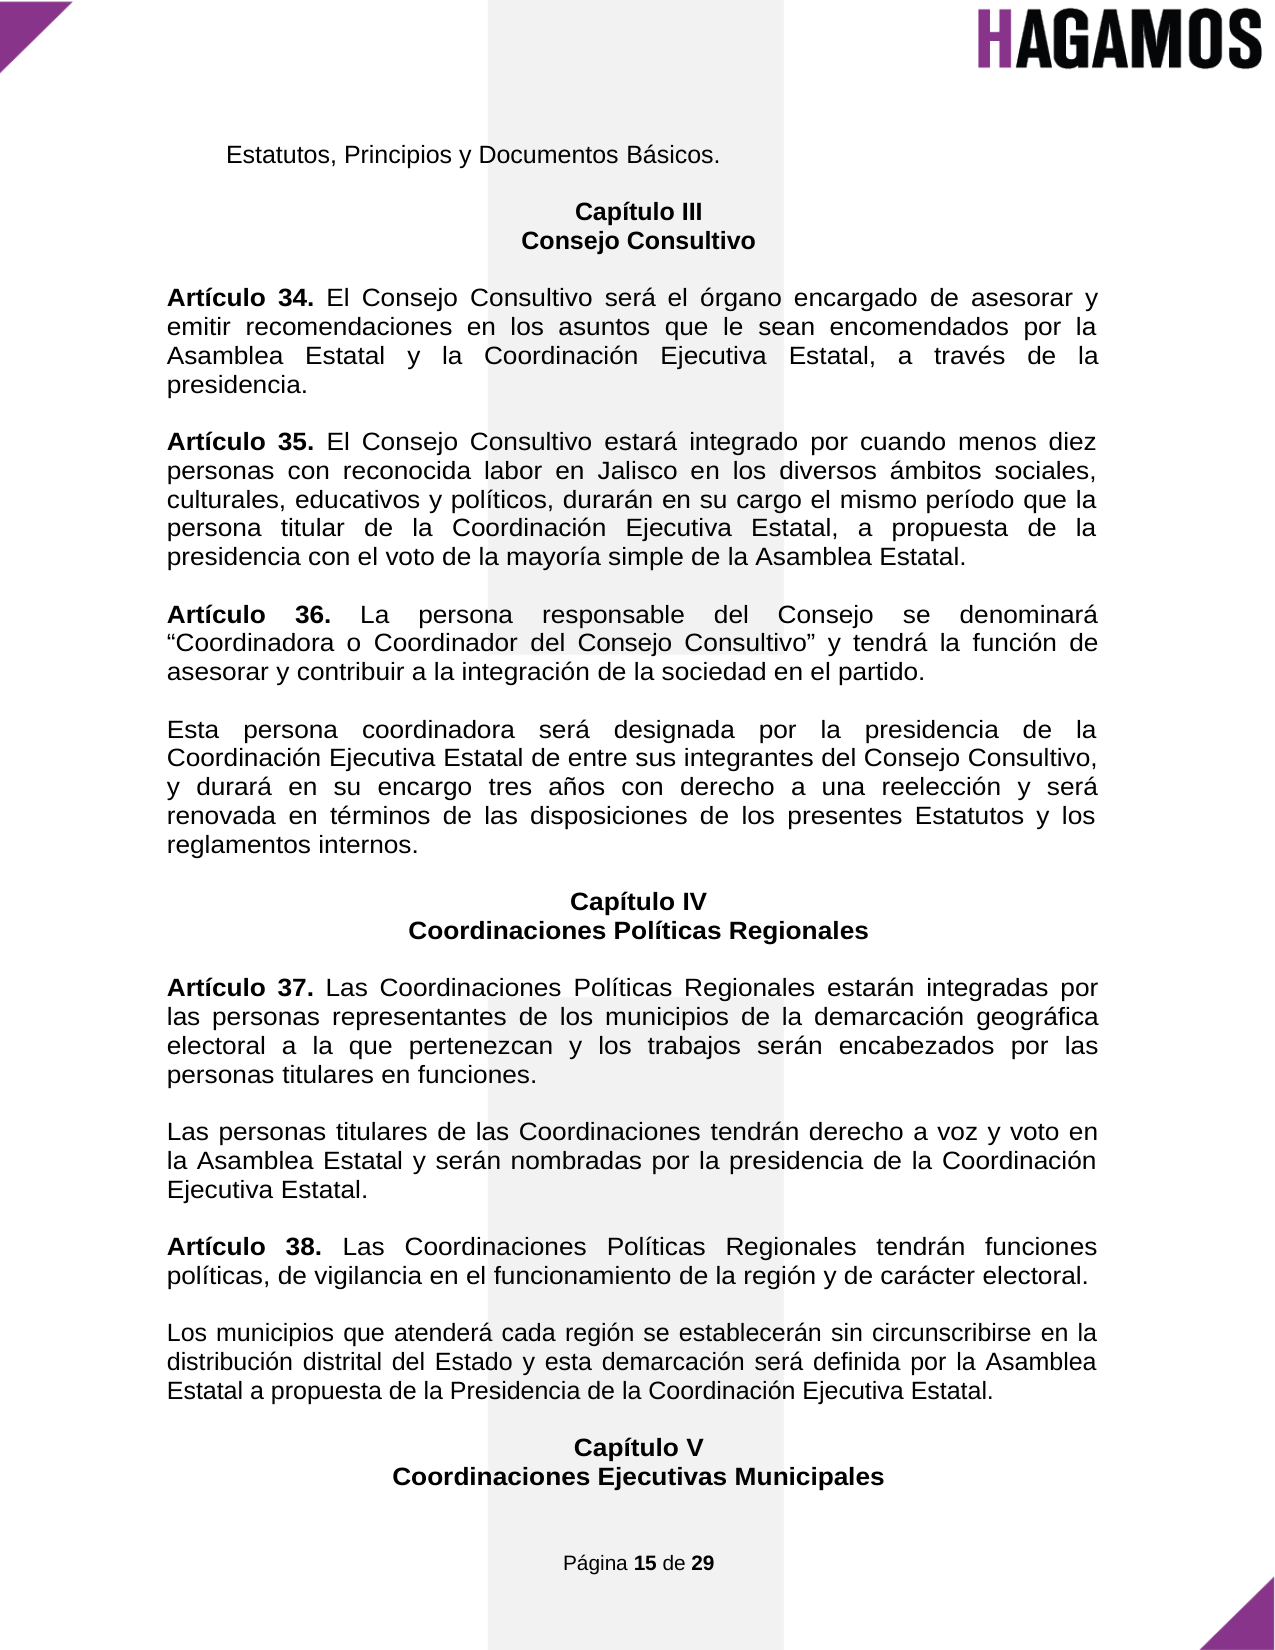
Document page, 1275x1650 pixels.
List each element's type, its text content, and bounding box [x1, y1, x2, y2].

text Las personas titulares de las Coordinaciones tendrán derecho a voz y voto en la Asamblea Estatal y serán nombradas por la presidencia de la Coordinación Ejecutiva Estatal. [167, 1117, 1098, 1203]
text Capítulo V [167, 1433, 1110, 1462]
text Artículo 34. El Consejo Consultivo será el órgano encargado de asesorar y emitir recomendaciones en los asuntos que le sean encomendados por la Asamblea Estatal y la Coordinación Ejecutiva Estatal, a través de la presidencia. [167, 283, 1098, 398]
text Consejo Consultivo [167, 226, 1110, 254]
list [196, 139, 1097, 168]
text Artículo 36. La persona responsable del Consejo se denominará “Coordinadora o Coordinador del Consejo Consultivo” y tendrá la función de asesorar y contribuir a la integración de la sociedad en el partido. [167, 599, 1098, 686]
text Capítulo III [167, 197, 1110, 226]
text Coordinaciones Políticas Regionales [167, 916, 1110, 944]
text Artículo 37. Las Coordinaciones Políticas Regionales estarán integradas por las personas representantes de los municipios de la demarcación geográfica electoral a la que pertenezcan y los trabajos serán encabezados por las personas titulares en funciones. [167, 973, 1098, 1088]
text Coordinaciones Ejecutivas Municipales [167, 1462, 1110, 1491]
picture [0, 0, 1275, 1650]
text Los municipios que atenderá cada región se establecerán sin circunscribirse en la distribución distrital del Estado y esta demarcación será definida por la Asamblea Estatal a propuesta de la Presidencia de la Coordinación Ejecutiva Estatal. [167, 1318, 1098, 1404]
text Artículo 35. El Consejo Consultivo estará integrado por cuando menos diez personas con reconocida labor en Jalisco en los diversos ámbitos sociales, culturales, educativos y políticos, durarán en su cargo el mismo período que la persona titular de la Coordinación Ejecutiva Estatal, a propuesta de la presidencia con el voto de la mayoría simple de la Asamblea Estatal. [167, 427, 1098, 571]
text Capítulo IV [167, 887, 1110, 916]
text Esta persona coordinadora será designada por la presidencia de la Coordinación Ejecutiva Estatal de entre sus integrantes del Consejo Consultivo, y durará en su encargo tres años con derecho a una reelección y será renovada en términos de las disposiciones de los presentes Estatutos y los reglamentos internos. [167, 714, 1098, 858]
text Artículo 38. Las Coordinaciones Políticas Regionales tendrán funciones políticas, de vigilancia en el funcionamiento de la región y de carácter electoral. [167, 1232, 1098, 1289]
